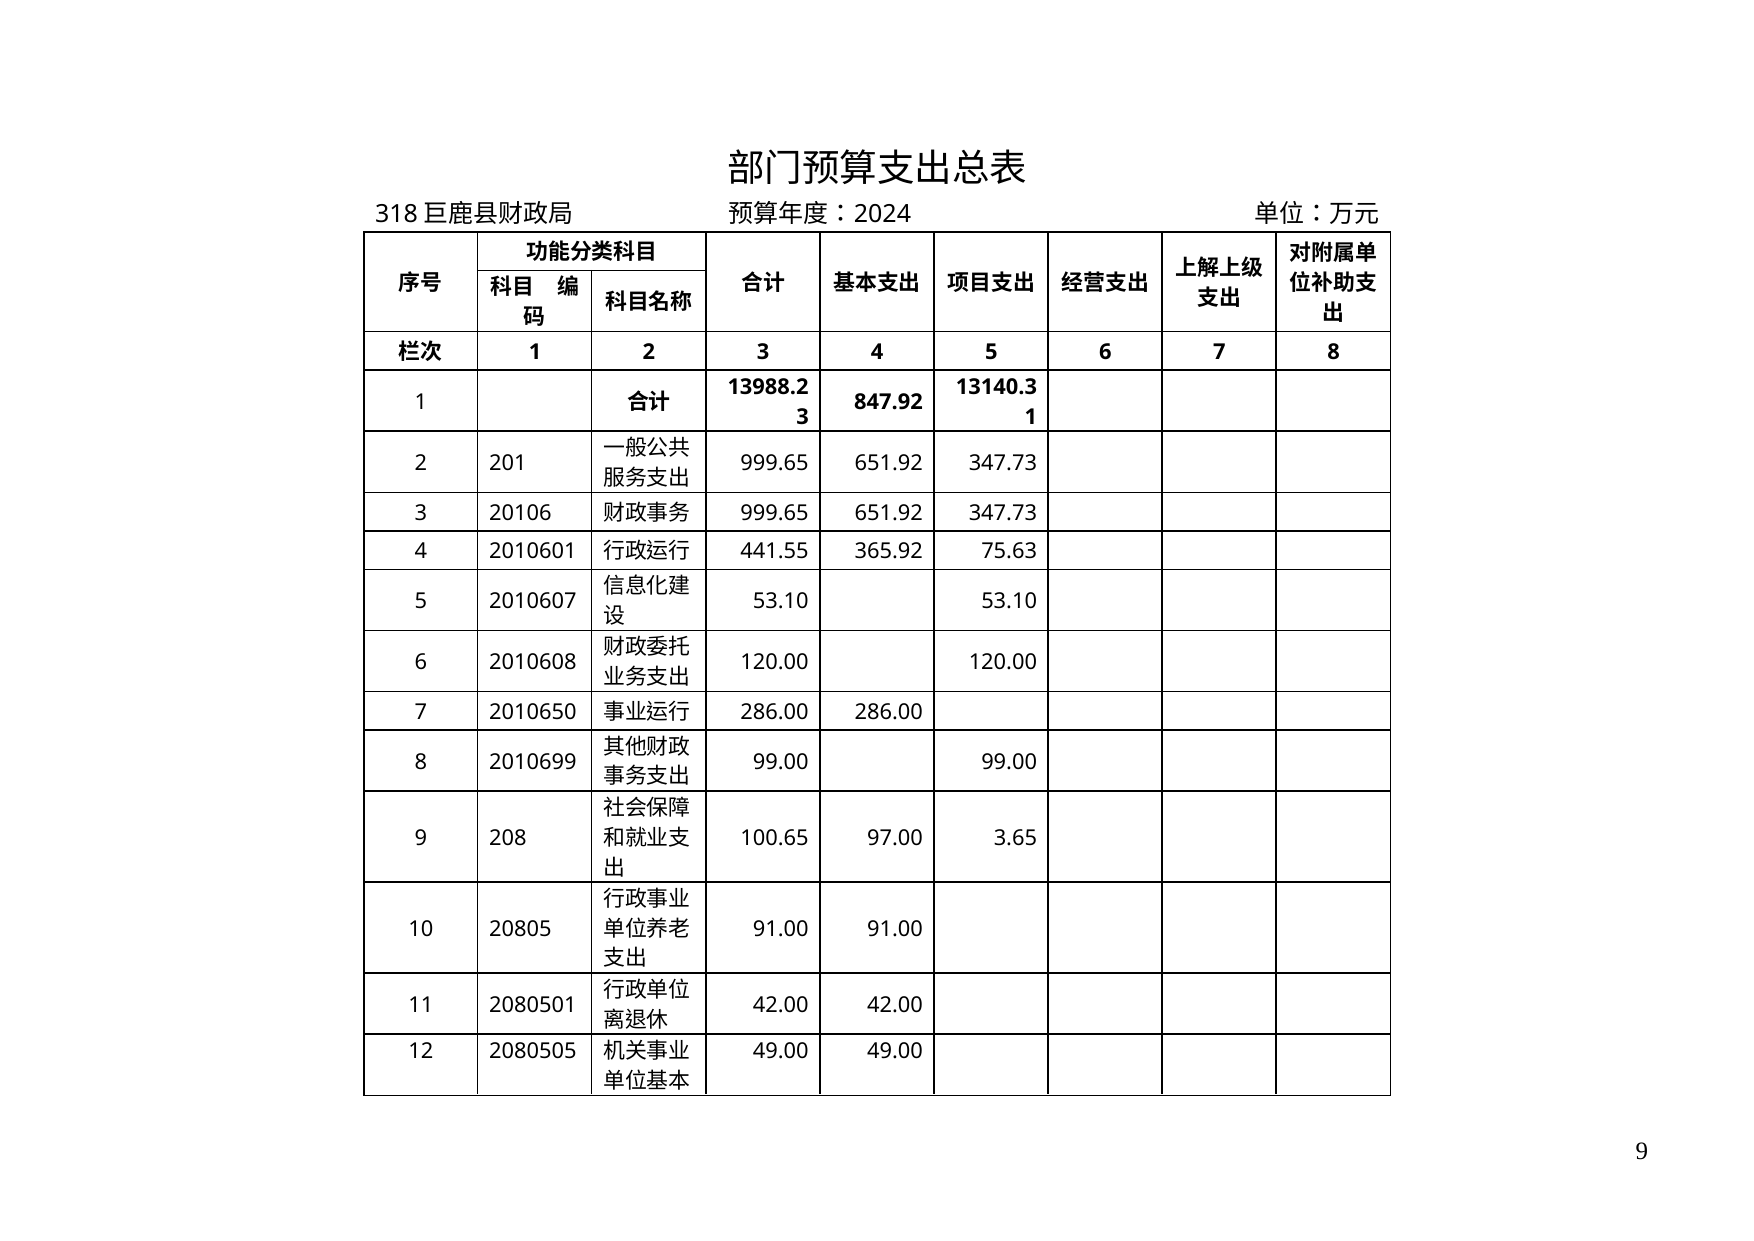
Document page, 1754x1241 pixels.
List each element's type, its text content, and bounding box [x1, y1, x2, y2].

table_cell [1163, 432, 1275, 492]
table_cell 11 [365, 974, 477, 1033]
table_cell 75.63 [935, 532, 1047, 568]
table_cell 序号 [365, 233, 477, 331]
table_cell [1277, 692, 1390, 729]
table_cell [1049, 371, 1161, 430]
table_cell [935, 692, 1047, 729]
table_cell 合计 [592, 371, 705, 430]
table_cell 功能分类科目 [478, 233, 705, 270]
table_cell [935, 974, 1047, 1033]
table_cell [1049, 493, 1161, 530]
table_cell 2010601 [478, 532, 591, 568]
table_cell 91.00 [821, 883, 933, 972]
table_cell [1163, 731, 1275, 790]
table_cell [1049, 570, 1161, 629]
table_cell 53.10 [935, 570, 1047, 629]
table_cell 3.65 [935, 792, 1047, 881]
table_cell 97.00 [821, 792, 933, 881]
table_cell 合计 [707, 233, 819, 331]
table_cell [1049, 883, 1161, 972]
table_cell 651.92 [821, 493, 933, 530]
table_cell [1049, 432, 1161, 492]
table_cell 120.00 [707, 631, 819, 691]
table_header 预算年度：2024 [707, 195, 933, 231]
table_cell 8 [365, 731, 477, 790]
table_cell 49.00 [707, 1035, 819, 1094]
table_cell 2080505 [478, 1035, 591, 1094]
table_cell 208 [478, 792, 591, 881]
table_cell 3 [707, 332, 819, 369]
table_cell 1 [365, 371, 477, 430]
table_cell 53.10 [707, 570, 819, 629]
table_cell 6 [1049, 332, 1161, 369]
table_cell 120.00 [935, 631, 1047, 691]
table_cell [1049, 692, 1161, 729]
table_cell 8 [1277, 332, 1390, 369]
table_cell [1163, 371, 1275, 430]
table_cell [1049, 1035, 1161, 1094]
table_cell 经营支出 [1049, 233, 1161, 331]
table_cell [1163, 570, 1275, 629]
table_cell 99.00 [707, 731, 819, 790]
table_cell [1049, 792, 1161, 881]
table_cell 286.00 [707, 692, 819, 729]
table_cell 7 [1163, 332, 1275, 369]
table_cell [1277, 792, 1390, 881]
table_cell 对附属单位补助支出 [1277, 233, 1390, 331]
table_cell 6 [365, 631, 477, 691]
table_cell 10 [365, 883, 477, 972]
table_cell [1049, 532, 1161, 568]
table_cell 441.55 [707, 532, 819, 568]
table_cell [1277, 1035, 1390, 1094]
table_cell 49.00 [821, 1035, 933, 1094]
table_cell 机关事业单位基本养老保险缴费支出 [592, 1035, 705, 1094]
table_cell [1163, 692, 1275, 729]
table_cell 3 [365, 493, 477, 530]
table_cell 科目名称 [592, 271, 705, 331]
table_cell 9 [365, 792, 477, 881]
table_cell [1277, 493, 1390, 530]
table_cell 2 [592, 332, 705, 369]
table_cell 2010650 [478, 692, 591, 729]
table_cell [1163, 883, 1275, 972]
table_cell 2 [365, 432, 477, 492]
table_cell 847.92 [821, 371, 933, 430]
table_cell 社会保障和就业支出 [592, 792, 705, 881]
table_cell 栏次 [365, 332, 477, 369]
table_header 318巨鹿县财政局 [365, 195, 705, 231]
table_cell 651.92 [821, 432, 933, 492]
table_cell 347.73 [935, 493, 1047, 530]
table_cell [1163, 792, 1275, 881]
table_cell 行政单位离退休 [592, 974, 705, 1033]
table_cell 12 [365, 1035, 477, 1094]
table_cell [1163, 532, 1275, 568]
table_cell [1277, 570, 1390, 629]
table_header 单位：万元 [935, 195, 1390, 231]
table_cell [1049, 631, 1161, 691]
table_cell 286.00 [821, 692, 933, 729]
table_cell 13140.31 [935, 371, 1047, 430]
table_cell 2010699 [478, 731, 591, 790]
table_cell 财政事务 [592, 493, 705, 530]
table_cell 上解上级 支出 [1163, 233, 1275, 331]
table_cell 财政委托业务支出 [592, 631, 705, 691]
table_cell [1163, 1035, 1275, 1094]
table_cell 99.00 [935, 731, 1047, 790]
table_cell [821, 631, 933, 691]
table_cell 20106 [478, 493, 591, 530]
table_cell 999.65 [707, 493, 819, 530]
table_cell 5 [365, 570, 477, 629]
table_cell 999.65 [707, 432, 819, 492]
table_cell 2010607 [478, 570, 591, 629]
table_cell 项目支出 [935, 233, 1047, 331]
table_cell [821, 731, 933, 790]
table_cell 7 [365, 692, 477, 729]
table_cell 科目 编码 [478, 271, 591, 331]
table_cell [1277, 883, 1390, 972]
table_cell [1277, 432, 1390, 492]
table_cell [1163, 631, 1275, 691]
table_cell 365.92 [821, 532, 933, 568]
table_cell 事业运行 [592, 692, 705, 729]
table_cell 2010608 [478, 631, 591, 691]
table_cell [1277, 974, 1390, 1033]
table_cell 5 [935, 332, 1047, 369]
table_cell [935, 1035, 1047, 1094]
table_cell [1049, 731, 1161, 790]
table_cell 13988.23 [707, 371, 819, 430]
table_cell 基本支出 [821, 233, 933, 331]
table_cell [478, 371, 591, 430]
table_cell 4 [821, 332, 933, 369]
table_cell 4 [365, 532, 477, 568]
table_cell 347.73 [935, 432, 1047, 492]
table_cell 201 [478, 432, 591, 492]
table_cell 一般公共服务支出 [592, 432, 705, 492]
table_cell [1277, 371, 1390, 430]
table_cell [1049, 974, 1161, 1033]
table_cell [1277, 532, 1390, 568]
table_cell 100.65 [707, 792, 819, 881]
table_cell [1277, 731, 1390, 790]
table_cell 91.00 [707, 883, 819, 972]
table_cell 20805 [478, 883, 591, 972]
table_cell [821, 570, 933, 629]
table_cell 1 [478, 332, 591, 369]
table_cell [1163, 974, 1275, 1033]
text 部门预算支出总表 [106, 142, 1648, 193]
table_cell 其他财政事务支出 [592, 731, 705, 790]
table_cell 42.00 [707, 974, 819, 1033]
table_cell [935, 883, 1047, 972]
table_cell 42.00 [821, 974, 933, 1033]
table_cell 行政运行 [592, 532, 705, 568]
table_cell [1163, 493, 1275, 530]
table_cell 行政事业单位养老支出 [592, 883, 705, 972]
table_cell [1277, 631, 1390, 691]
table_cell 信息化建设 [592, 570, 705, 629]
table_cell 2080501 [478, 974, 591, 1033]
